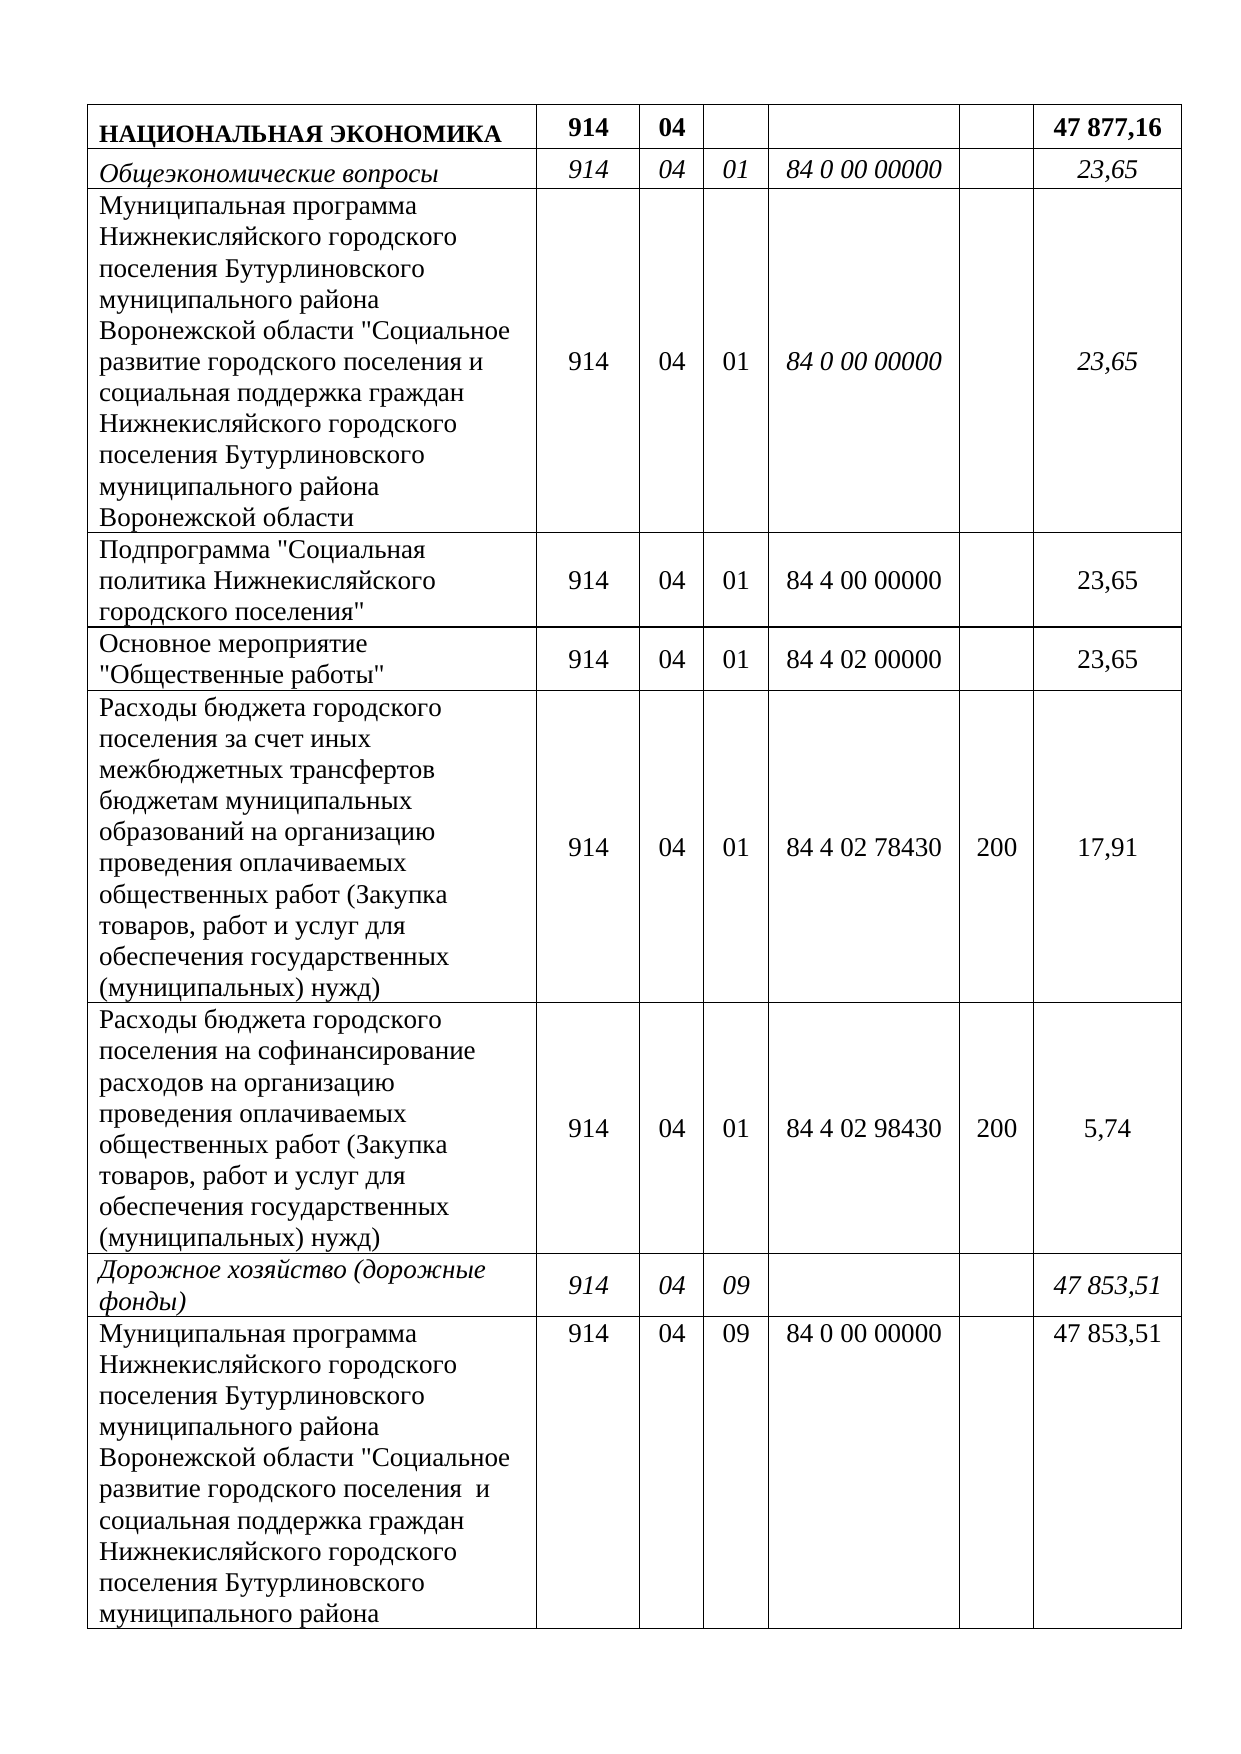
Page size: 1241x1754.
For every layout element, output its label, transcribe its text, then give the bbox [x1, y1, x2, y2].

table_cell 01 [704, 189, 768, 532]
table_cell [960, 1254, 1033, 1316]
table_cell Подпрограмма "Социальная политика Нижнекисляйского городского поселения" [88, 533, 536, 626]
table_cell 5,74 [1034, 1003, 1181, 1252]
table_cell Общеэкономические вопросы [88, 149, 536, 188]
table_cell [960, 149, 1033, 188]
table_cell 01 [704, 691, 768, 1002]
table_cell 84 0 00 00000 [769, 149, 959, 188]
table_cell 09 [704, 1254, 768, 1316]
table_cell 01 [704, 628, 768, 690]
table_cell 47 853,51 [1034, 1317, 1181, 1628]
table_cell 17,91 [1034, 691, 1181, 1002]
table_cell 47 877,16 [1034, 105, 1181, 148]
table_cell [960, 105, 1033, 148]
table_cell 04 [640, 628, 703, 690]
table_cell Расходы бюджета городского поселения на софинансирование расходов на организацию проведения оплачиваемых общественных работ (Закупка товаров, работ и услуг для обеспечения государственных (муниципальных) нужд) [88, 1003, 536, 1252]
table_cell 84 4 00 00000 [769, 533, 959, 626]
table_cell 914 [537, 1254, 639, 1316]
table_cell 23,65 [1034, 533, 1181, 626]
table_cell 04 [640, 1317, 703, 1628]
table_cell 914 [537, 105, 639, 148]
table_cell 47 853,51 [1034, 1254, 1181, 1316]
table_cell 914 [537, 189, 639, 532]
table_cell 01 [704, 1003, 768, 1252]
table_cell 04 [640, 149, 703, 188]
table_cell 200 [960, 1003, 1033, 1252]
table_cell НАЦИОНАЛЬНАЯ ЭКОНОМИКА [88, 105, 536, 148]
table_cell 04 [640, 533, 703, 626]
table_cell 84 4 02 00000 [769, 628, 959, 690]
table_cell 914 [537, 533, 639, 626]
table_cell 914 [537, 1003, 639, 1252]
table_cell 04 [640, 105, 703, 148]
table_cell [960, 1317, 1033, 1628]
table_cell 84 0 00 00000 [769, 1317, 959, 1628]
table_cell 84 4 02 78430 [769, 691, 959, 1002]
table_cell 200 [960, 691, 1033, 1002]
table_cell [88, 1317, 536, 1628]
table_cell 23,65 [1034, 149, 1181, 188]
table_cell 04 [640, 1254, 703, 1316]
table_cell 23,65 [1034, 628, 1181, 690]
table_cell 01 [704, 533, 768, 626]
table_cell 84 4 02 98430 [769, 1003, 959, 1252]
table_cell Дорожное хозяйство (дорожные фонды) [88, 1254, 536, 1316]
table_cell 914 [537, 691, 639, 1002]
table_cell Расходы бюджета городского поселения за счет иных межбюджетных трансфертов бюджетам муниципальных образований на организацию проведения оплачиваемых общественных работ (Закупка товаров, работ и услуг для обеспечения государственных (муниципальных) нужд) [88, 691, 536, 1002]
table_cell [960, 533, 1033, 626]
table_cell [769, 1254, 959, 1316]
table_cell [704, 105, 768, 148]
table_cell 914 [537, 628, 639, 690]
table_cell 23,65 [1034, 189, 1181, 532]
table_cell [960, 189, 1033, 532]
table_cell 914 [537, 149, 639, 188]
table_cell 04 [640, 1003, 703, 1252]
table_cell Муниципальная программа Нижнекисляйского городского поселения Бутурлиновского муниципального района Воронежской области "Социальное развитие городского поселения и социальная поддержка граждан Нижнекисляйского городского поселения Бутурлиновского муниципального района Воронежской области [88, 189, 536, 532]
table_cell Основное мероприятие "Общественные работы" [88, 628, 536, 690]
table_cell 04 [640, 189, 703, 532]
table_cell [960, 628, 1033, 690]
table_cell 01 [704, 149, 768, 188]
table_cell 914 [537, 1317, 639, 1628]
table_cell 09 [704, 1317, 768, 1628]
table_cell [769, 105, 959, 148]
table_cell 04 [640, 691, 703, 1002]
table_cell 84 0 00 00000 [769, 189, 959, 532]
